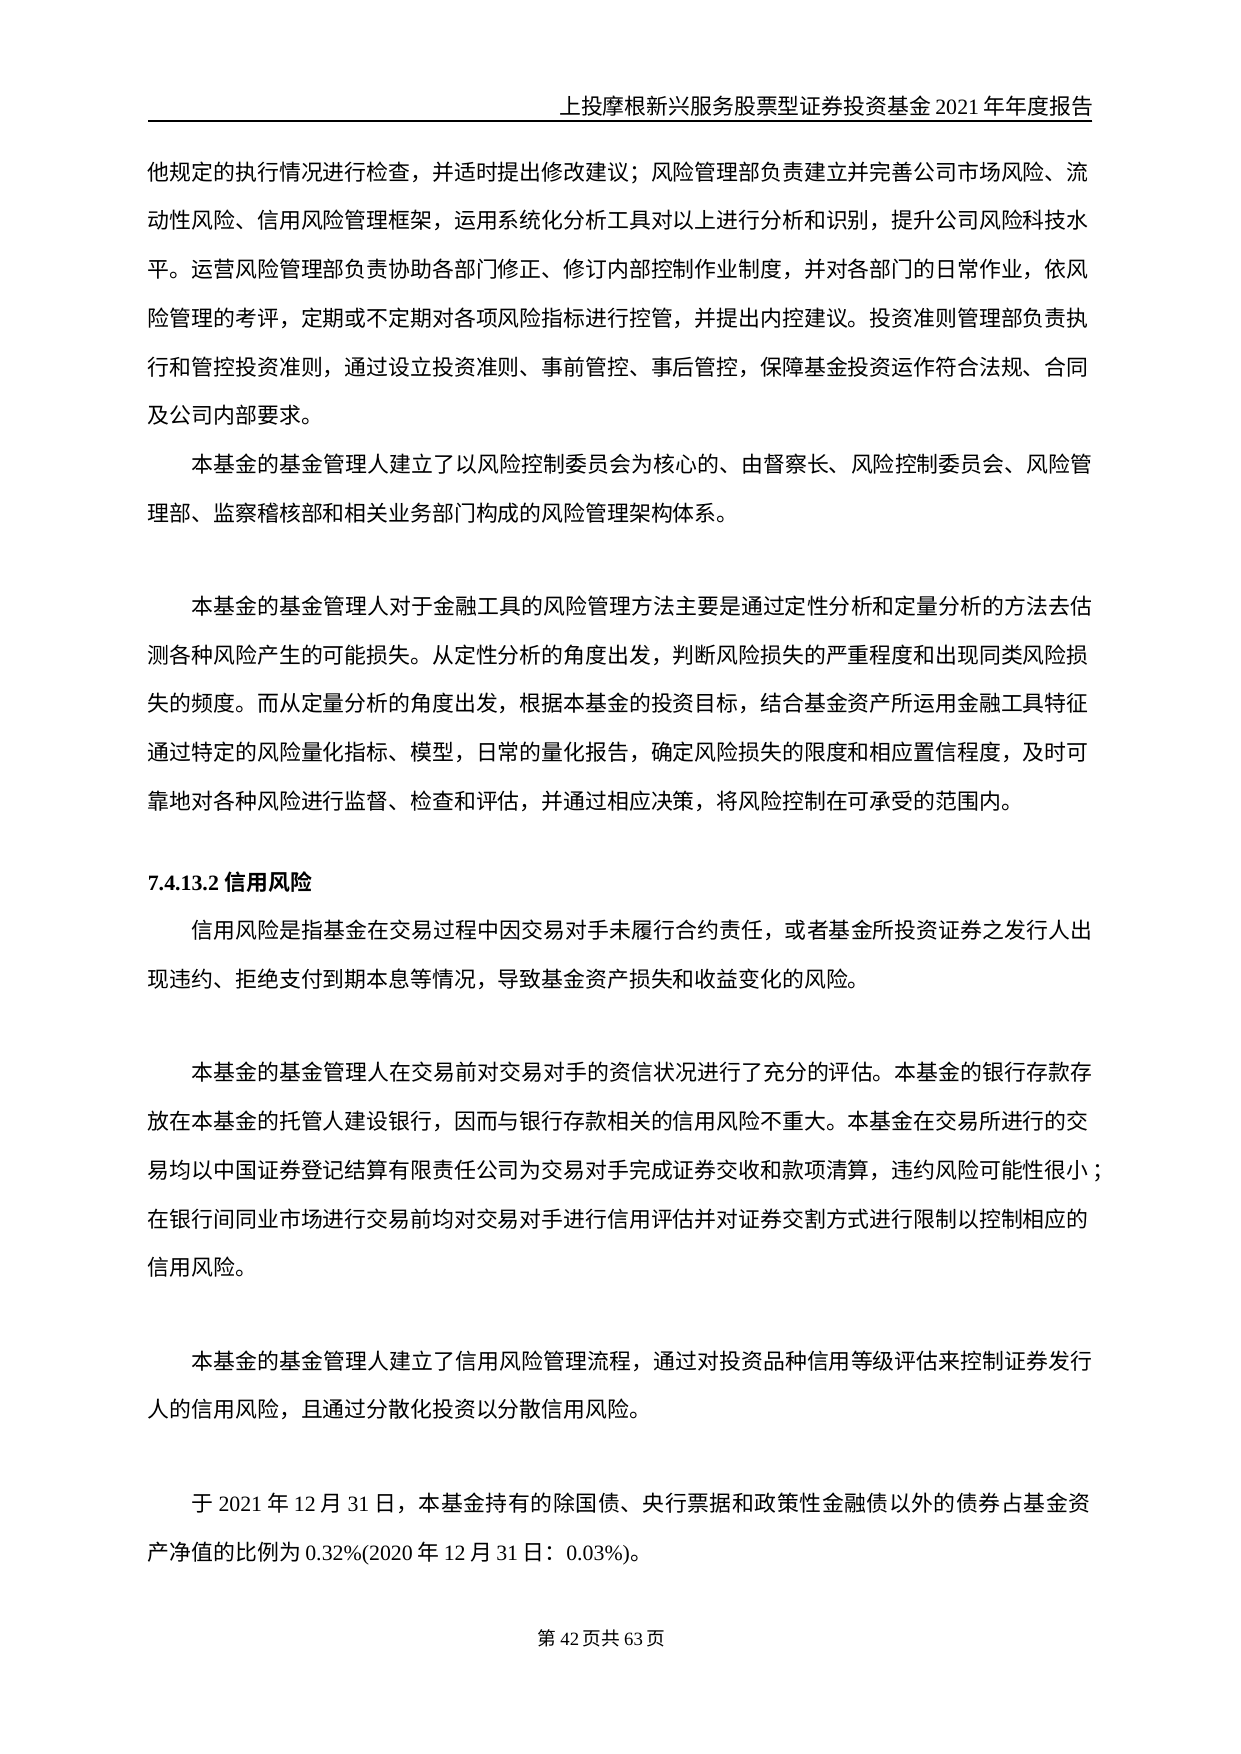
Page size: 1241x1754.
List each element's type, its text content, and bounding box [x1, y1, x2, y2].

text 本基金的基金管理人对于金融工具的风险管理方法主要是通过定性分析和定量分析的方法去估测各种风险产生的可能损失。从定性分析的角度出发，判断风险损失的严重程度和出现同类风险损失的频度。而从定量分析的角度出发，根据本基金的投资目标，结合基金资产所运用金融工具特征通过特定的风险量化指标、模型，日常的量化报告，确定风险损失的限度和相应置信程度，及时可靠地对各种风险进行监督、检查和评估，并通过相应决策，将风险控制在可承受的范围内。 [148, 588, 1092, 816]
text 于2021年12月31日，本基金持有的除国债、央行票据和政策性金融债以外的债券占基金资产净值的比例为0.32%(2020年12月31日：0.03%)。 [148, 1486, 1092, 1567]
text 本基金的基金管理人建立了信用风险管理流程，通过对投资品种信用等级评估来控制证券发行人的信用风险，且通过分散化投资以分散信用风险。 [148, 1343, 1092, 1424]
text 本基金的基金管理人建立了以风险控制委员会为核心的、由督察长、风险控制委员会、风险管理部、监察稽核部和相关业务部门构成的风险管理架构体系。 [148, 446, 1092, 528]
text 本基金的基金管理人在交易前对交易对手的资信状况进行了充分的评估。本基金的银行存款存放在本基金的托管人建设银行，因而与银行存款相关的信用风险不重大。本基金在交易所进行的交易均以中国证券登记结算有限责任公司为交易对手完成证券交收和款项清算，违约风险可能性很小；在银行间同业市场进行交易前均对交易对手进行信用评估并对证券交割方式进行限制以控制相应的信用风险。 [148, 1055, 1092, 1282]
text 7.4.13.2 信用风险 [148, 864, 1092, 897]
text 信用风险是指基金在交易过程中因交易对手未履行合约责任，或者基金所投资证券之发行人出现违约、拒绝支付到期本息等情况，导致基金资产损失和收益变化的风险。 [148, 913, 1092, 994]
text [148, 154, 1092, 431]
